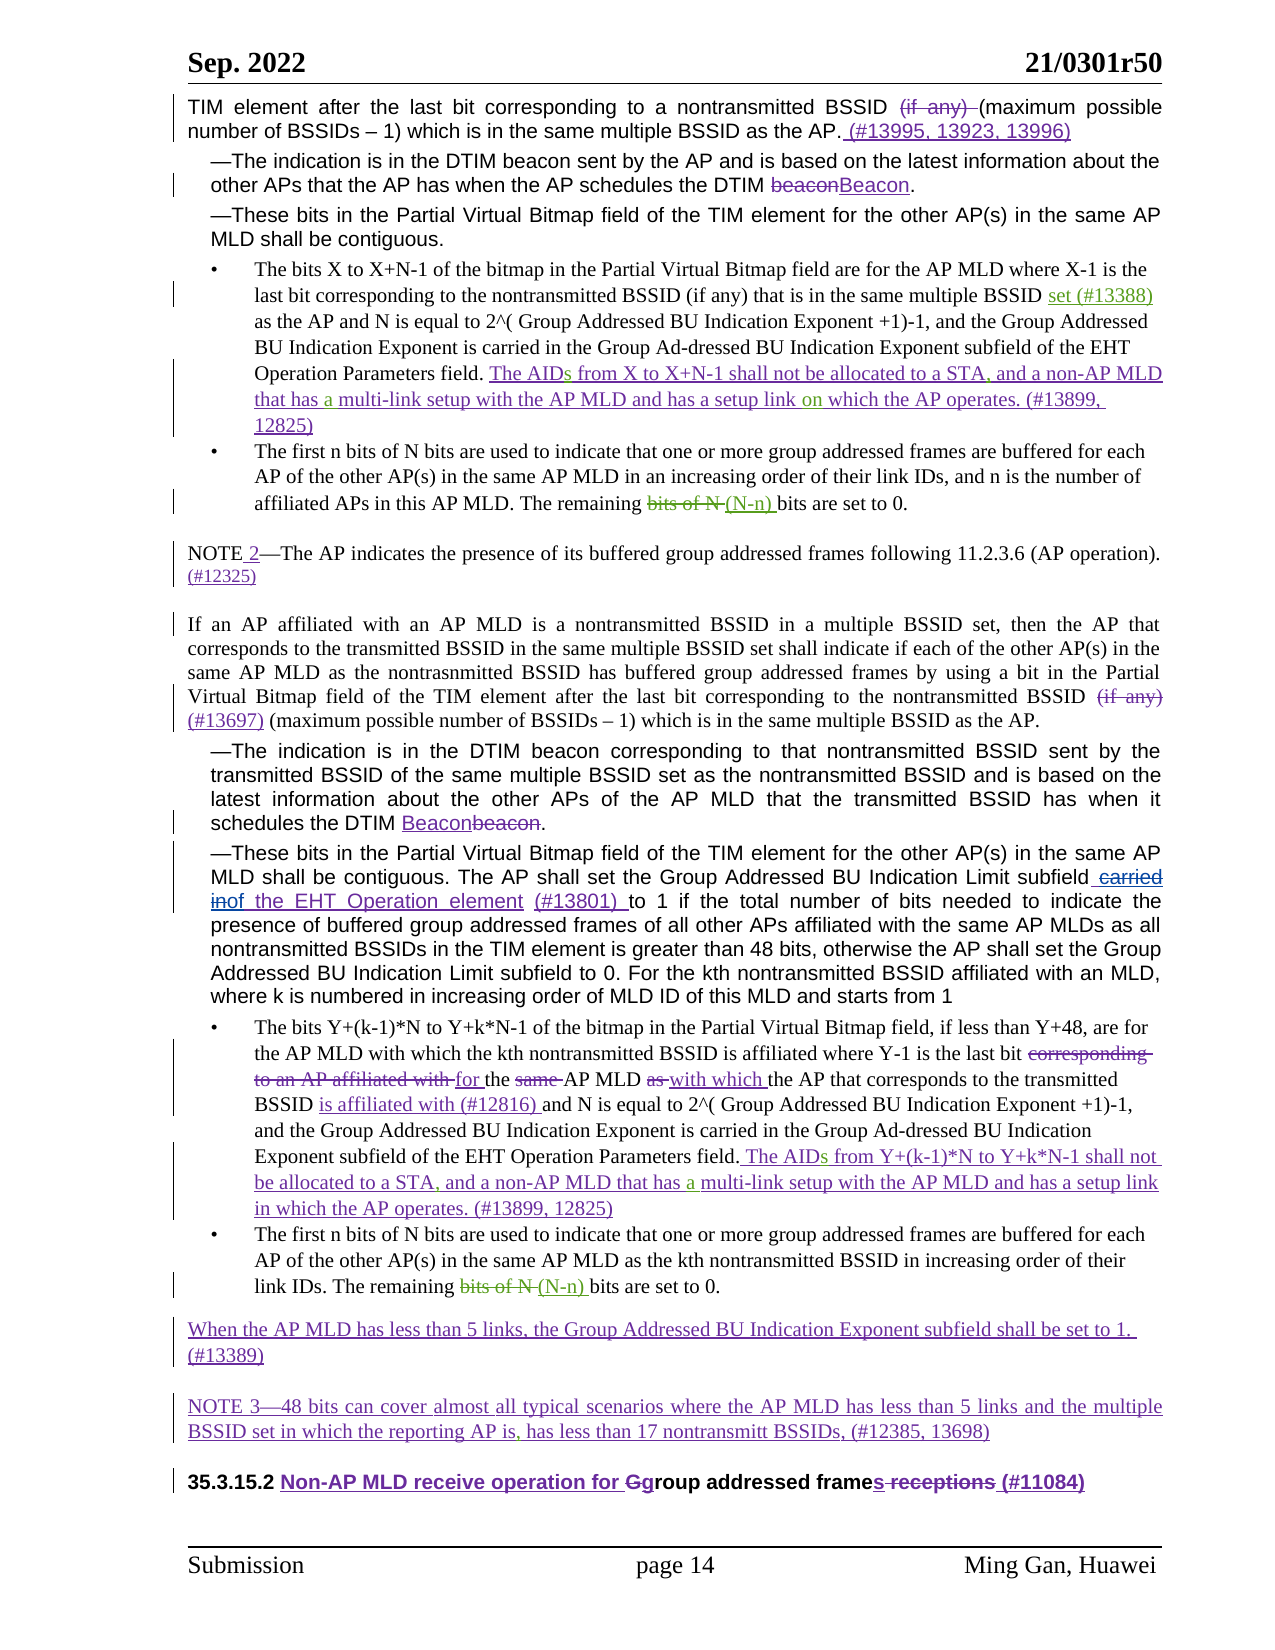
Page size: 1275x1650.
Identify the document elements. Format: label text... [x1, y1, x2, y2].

list The first n bits of N bits are used to indicate that one or more group addressed frames are buffered for each AP of the other AP(s) in the same AP MLD as the kth nontransmitted BSSID in increasing order of their link IDs. The remaining bits are set to 0. [210, 1222, 1162, 1298]
text —These bits in the Partial Virtual Bitmap field of the TIM element for the other AP(s) in the same AP MLD shall be contiguous. [210, 203, 1162, 251]
list The first n bits of N bits are used to indicate that one or more group addressed frames are buffered for each AP of the other AP(s) in the same AP MLD in an increasing order of their link IDs, and n is the number of affiliated APs in this AP MLD. The remaining bits are set to 0. [210, 438, 1162, 514]
text If an AP affiliated with an AP MLD is a nontransmitted BSSID in a multiple BSSID set, then the AP that corresponds to the transmitted BSSID in the same multiple BSSID set shall indicate if each of the other AP(s) in the same AP MLD as the nontrasnmitted BSSID has buffered group addressed frames by using a bit in the Partial Virtual Bitmap field of the TIM element after the last bit corresponding to the nontransmitted BSSID (maximum possible number of BSSIDs – 1) which is in the same multiple BSSID as the AP. [187, 612, 1162, 732]
text NOTE—The AP indicates the presence of its buffered group addressed frames following 11.2.3.6 (AP operation). [187, 541, 1162, 587]
text —These bits in the Partial Virtual Bitmap field of the TIM element for the other AP(s) in the same AP MLD shall be contiguous. The AP shall set the Group Addressed BU Indication Limit subfield to 1 if the total number of bits needed to indicate the presence of buffered group addressed frames of all other APs affiliated with the same AP MLDs as all nontransmitted BSSIDs in the TIM element is greater than 48 bits, otherwise the AP shall set the Group Addressed BU Indication Limit subfield to 0. For the kth nontransmitted BSSID affiliated with an MLD, where k is numbered in increasing order of MLD ID of this MLD and starts from 1 [210, 841, 1162, 1008]
list The bits Y+(k-1)*N to Y+k*N-1 of the bitmap in the Partial Virtual Bitmap field, if less than Y+48, are for the AP MLD with which the kth nontransmitted BSSID is affiliated where Y-1 is the last bit the AP MLD the AP that corresponds to the transmitted BSSID and N is equal to 2^( Group Addressed BU Indication Exponent +1)-1, and the Group Addressed BU Indication Exponent is carried in the Group Ad-dressed BU Indication Exponent subfield of the EHT Operation Parameters field. [210, 1014, 1162, 1220]
list The bits X to X+N-1 of the bitmap in the Partial Virtual Bitmap field are for the AP MLD where X-1 is the last bit corresponding to the nontransmitted BSSID (if any) that is in the same multiple BSSID as the AP and N is equal to 2^( Group Addressed BU Indication Exponent +1)-1, and the Group Addressed BU Indication Exponent is carried in the Group Ad-dressed BU Indication Exponent subfield of the EHT Operation Parameters field. [210, 257, 1162, 437]
text —The indication is in the DTIM beacon corresponding to that nontransmitted BSSID sent by the transmitted BSSID of the same multiple BSSID set as the nontransmitted BSSID and is based on the latest information about the other APs of the AP MLD that the transmitted BSSID has when it schedules the DTIM . [210, 738, 1162, 834]
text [187, 94, 1162, 142]
text —The indication is in the DTIM beacon sent by the AP and is based on the latest information about the other APs that the AP has when the AP schedules the DTIM . [210, 149, 1162, 197]
text 35.3.15.2 roup addressed frame [187, 1468, 1162, 1493]
